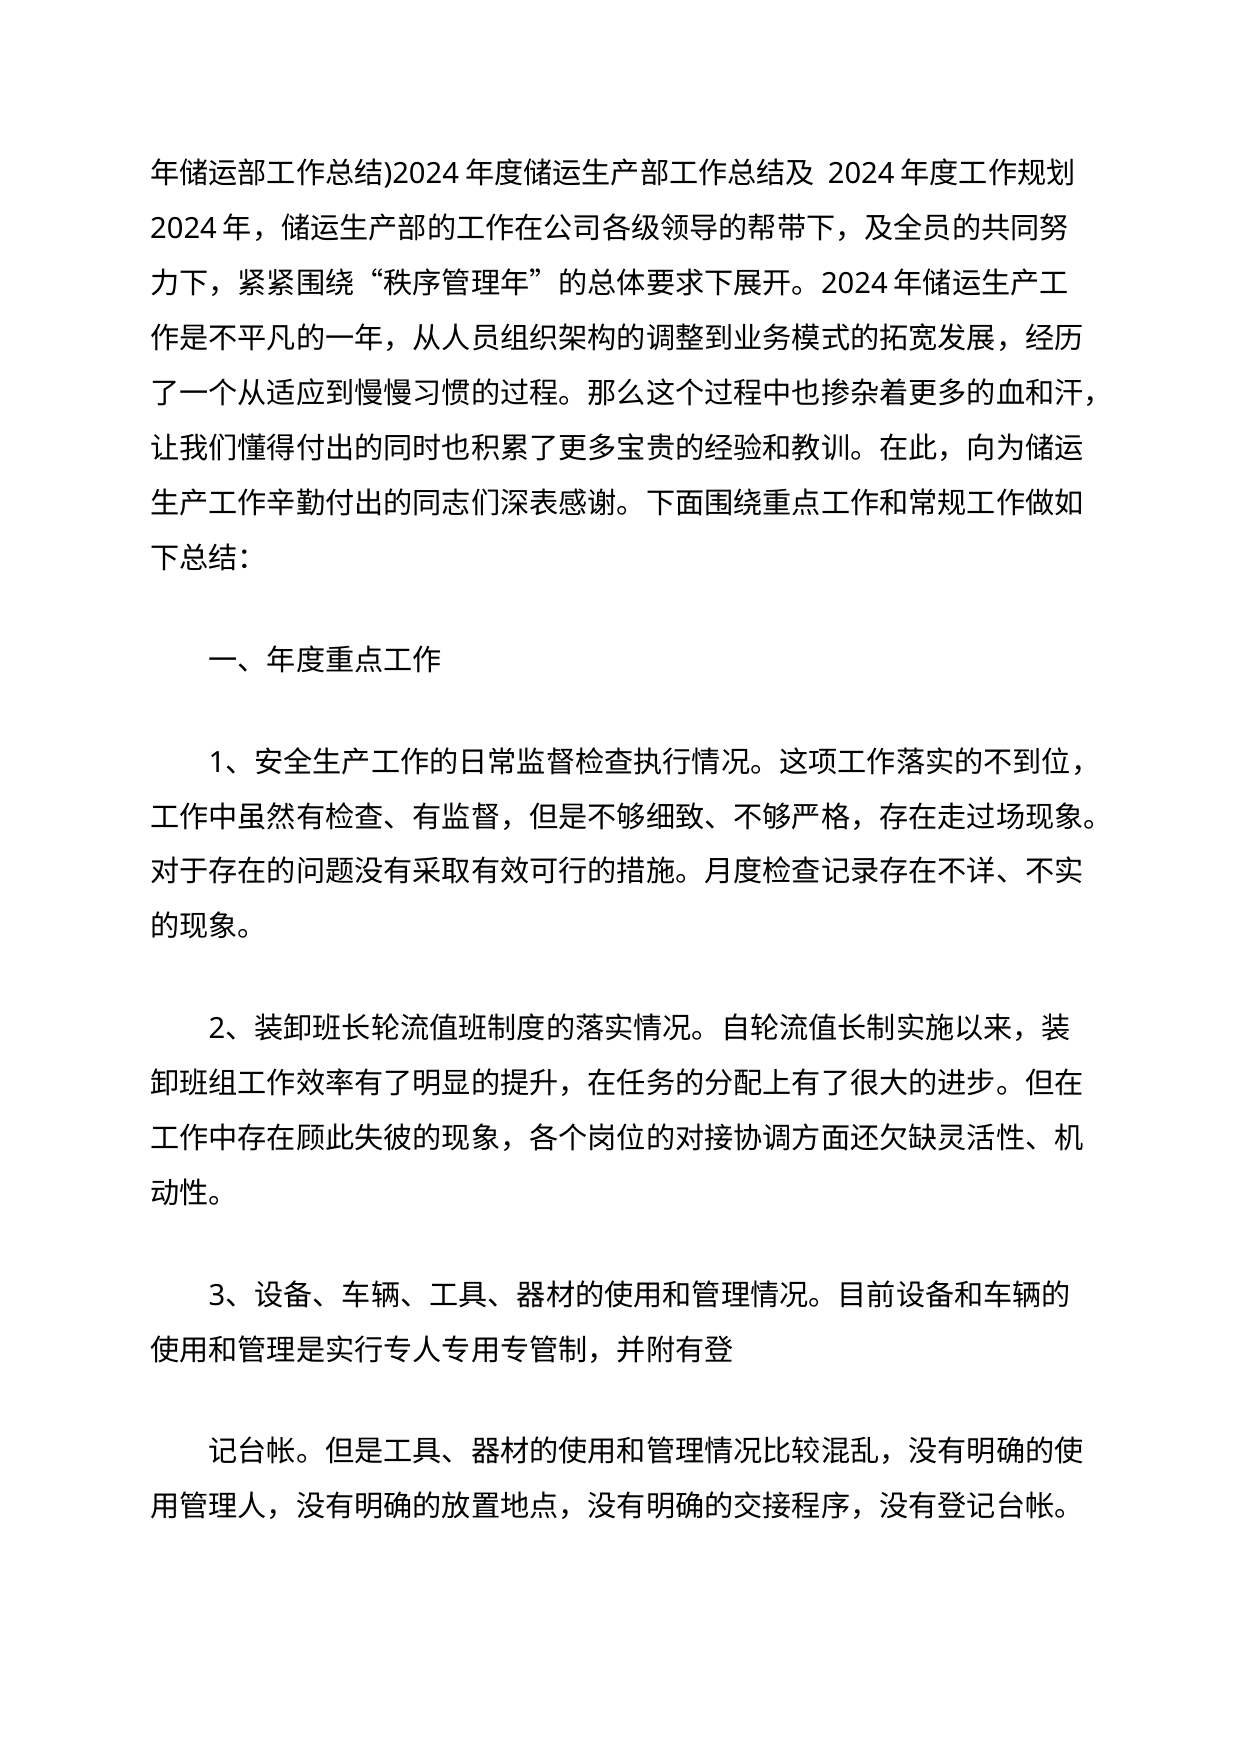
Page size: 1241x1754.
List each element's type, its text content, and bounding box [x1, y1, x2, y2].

text 记台帐。但是工具、器材的使用和管理情况比较混乱，没有明确的使用管理人，没有明确的放置地点，没有明确的交接程序，没有登记台帐。 [150, 1428, 1090, 1525]
text 1、安全生产工作的日常监督检查执行情况。这项工作落实的不到位，工作中虽然有检查、有监督，但是不够细致、不够严格，存在走过场现象。对于存在的问题没有采取有效可行的措施。月度检查记录存在不详、不实的现象。 [150, 738, 1090, 945]
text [150, 150, 1090, 577]
text 3、设备、车辆、工具、器材的使用和管理情况。目前设备和车辆的使用和管理是实行专人专用专管制，并附有登 [150, 1271, 1090, 1368]
text 一、年度重点工作 [150, 636, 1090, 679]
text 2、装卸班长轮流值班制度的落实情况。自轮流值长制实施以来，装卸班组工作效率有了明显的提升，在任务的分配上有了很大的进步。但在工作中存在顾此失彼的现象，各个岗位的对接协调方面还欠缺灵活性、机动性。 [150, 1005, 1090, 1212]
